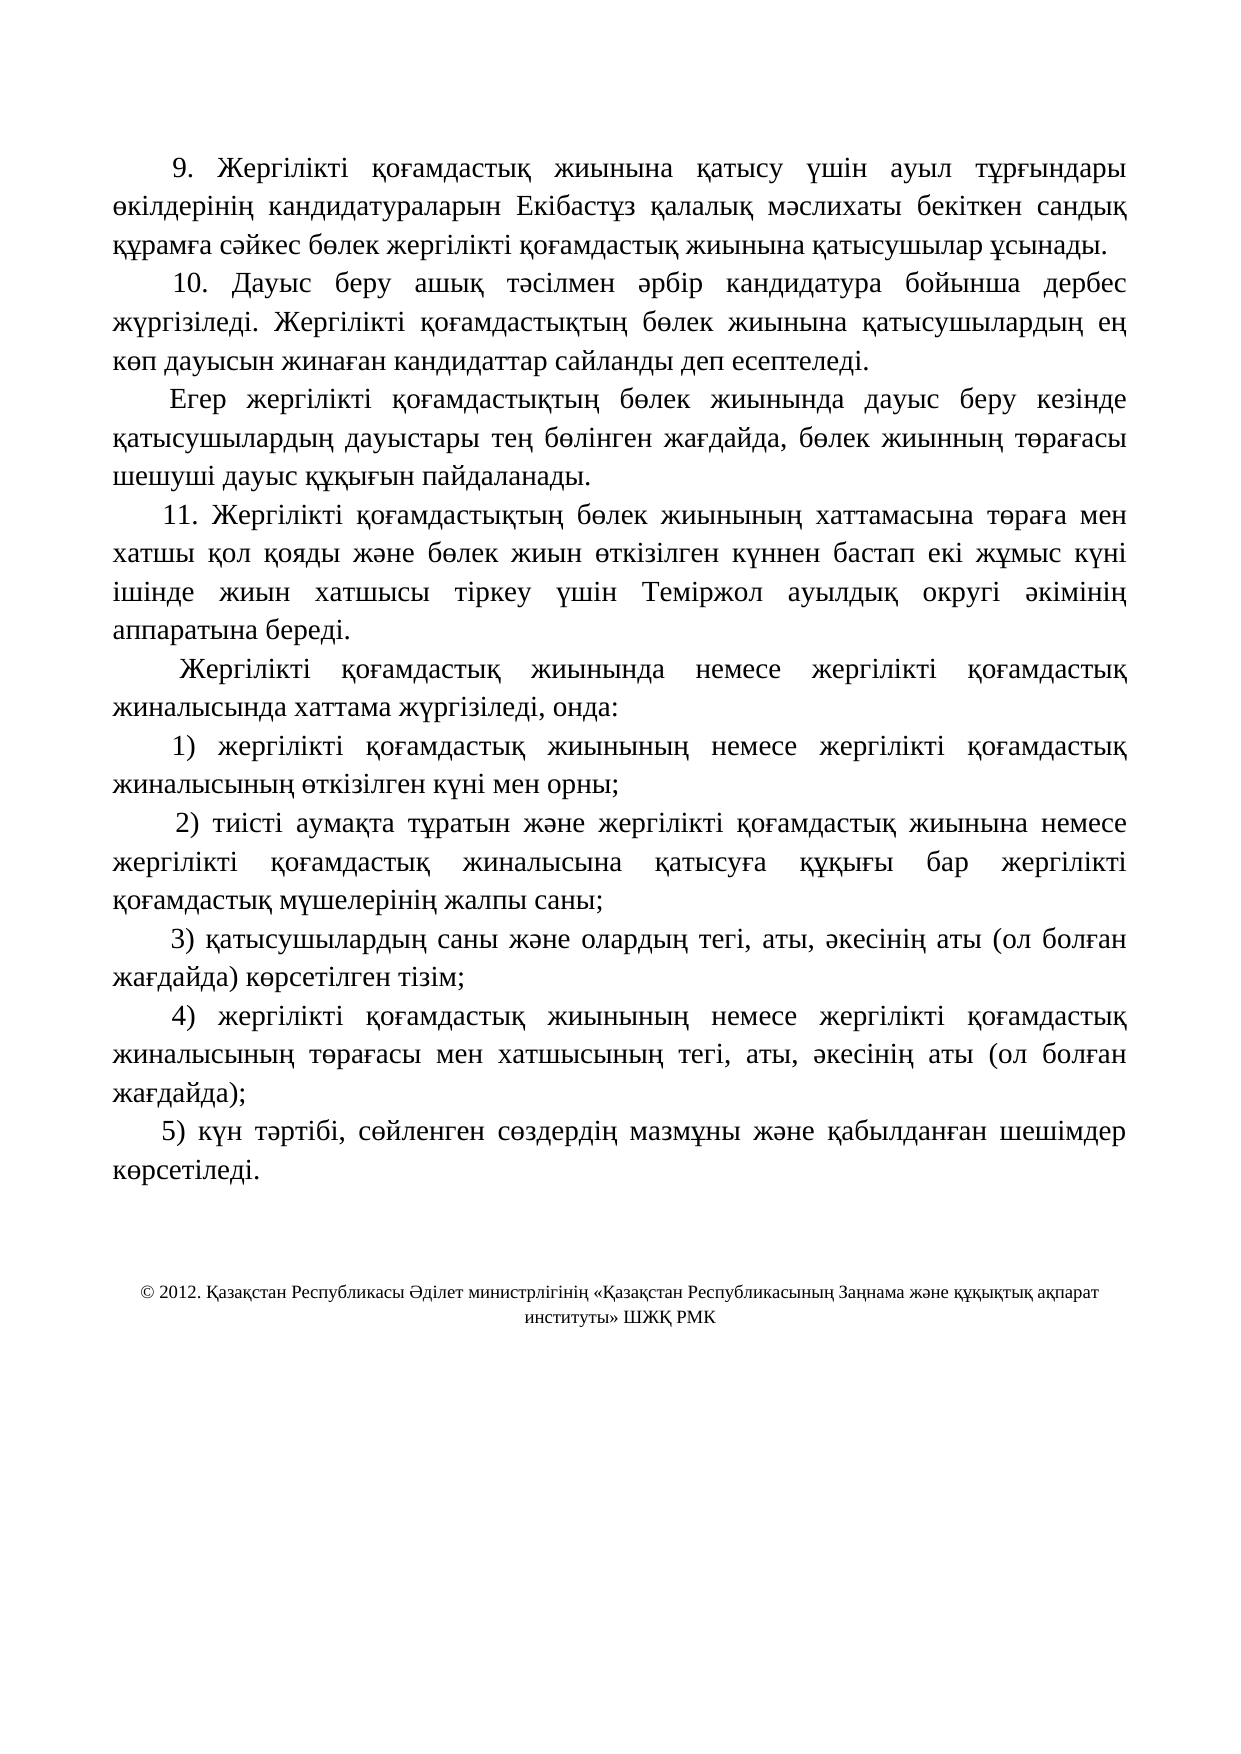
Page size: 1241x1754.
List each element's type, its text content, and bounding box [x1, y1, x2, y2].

text 11. Жергілікті қоғамдастықтың бөлек жиынының хаттамасына төраға мен хатшы қол қояды және бөлек жиын өткізілген күннен бастап екі жұмыс күні ішінде жиын хатшысы тіркеу үшін Теміржол ауылдық округі әкімінің аппаратына береді. [112, 497, 1128, 646]
text 4) жергілікті қоғамдастық жиынының немесе жергілікті қоғамдастық жиналысының төрағасы мен хатшысының тегі, аты, әкесінің аты (ол болған жағдайда); [112, 998, 1128, 1108]
text © 2012. Қазақстан Республикасы Әділет министрлігінің «Қазақстан Республикасының Заңнама және құқықтық ақпарат институты» ШЖҚ РМК [112, 1281, 1128, 1328]
text 3) қатысушылардың саны және олардың тегі, аты, әкесінің аты (ол болған жағдайда) көрсетілген тізім; [112, 921, 1128, 993]
text 2) тиісті аумақта тұратын және жергілікті қоғамдастық жиынына немесе жергілікті қоғамдастық жиналысына қатысуға құқығы бар жергілікті қоғамдастық мүшелерінің жалпы саны; [112, 805, 1128, 916]
text 1) жергілікті қоғамдастық жиынының немесе жергілікті қоғамдастық жиналысының өткізілген күні мен орны; [112, 728, 1128, 800]
text 5) күн тәртібі, сөйленген сөздердің мазмұны және қабылданған шешімдер көрсетіледі. [112, 1113, 1128, 1186]
text 9. Жергілікті қоғамдастық жиынына қатысу үшін ауыл тұрғындары өкілдерінің кандидатураларын Екібастұз қалалық мәслихаты бекіткен сандық құрамға сәйкес бөлек жергілікті қоғамдастық жиынына қатысушылар ұсынады. [112, 150, 1128, 261]
text Жергілікті қоғамдастық жиынында немесе жергілікті қоғамдастық жиналысында хаттама жүргізіледі, онда: [112, 651, 1128, 723]
text 10. Дауыс беру ашық тәсілмен әрбір кандидатура бойынша дербес жүргізіледі. Жергілікті қоғамдастықтың бөлек жиынына қатысушылардың ең көп дауысын жинаған кандидаттар сайланды деп есептеледі. [112, 266, 1128, 376]
text Егер жергілікті қоғамдастықтың бөлек жиынында дауыс беру кезінде қатысушылардың дауыстары тең бөлінген жағдайда, бөлек жиынның төрағасы шешуші дауыс құқығын пайдаланады. [112, 381, 1128, 492]
